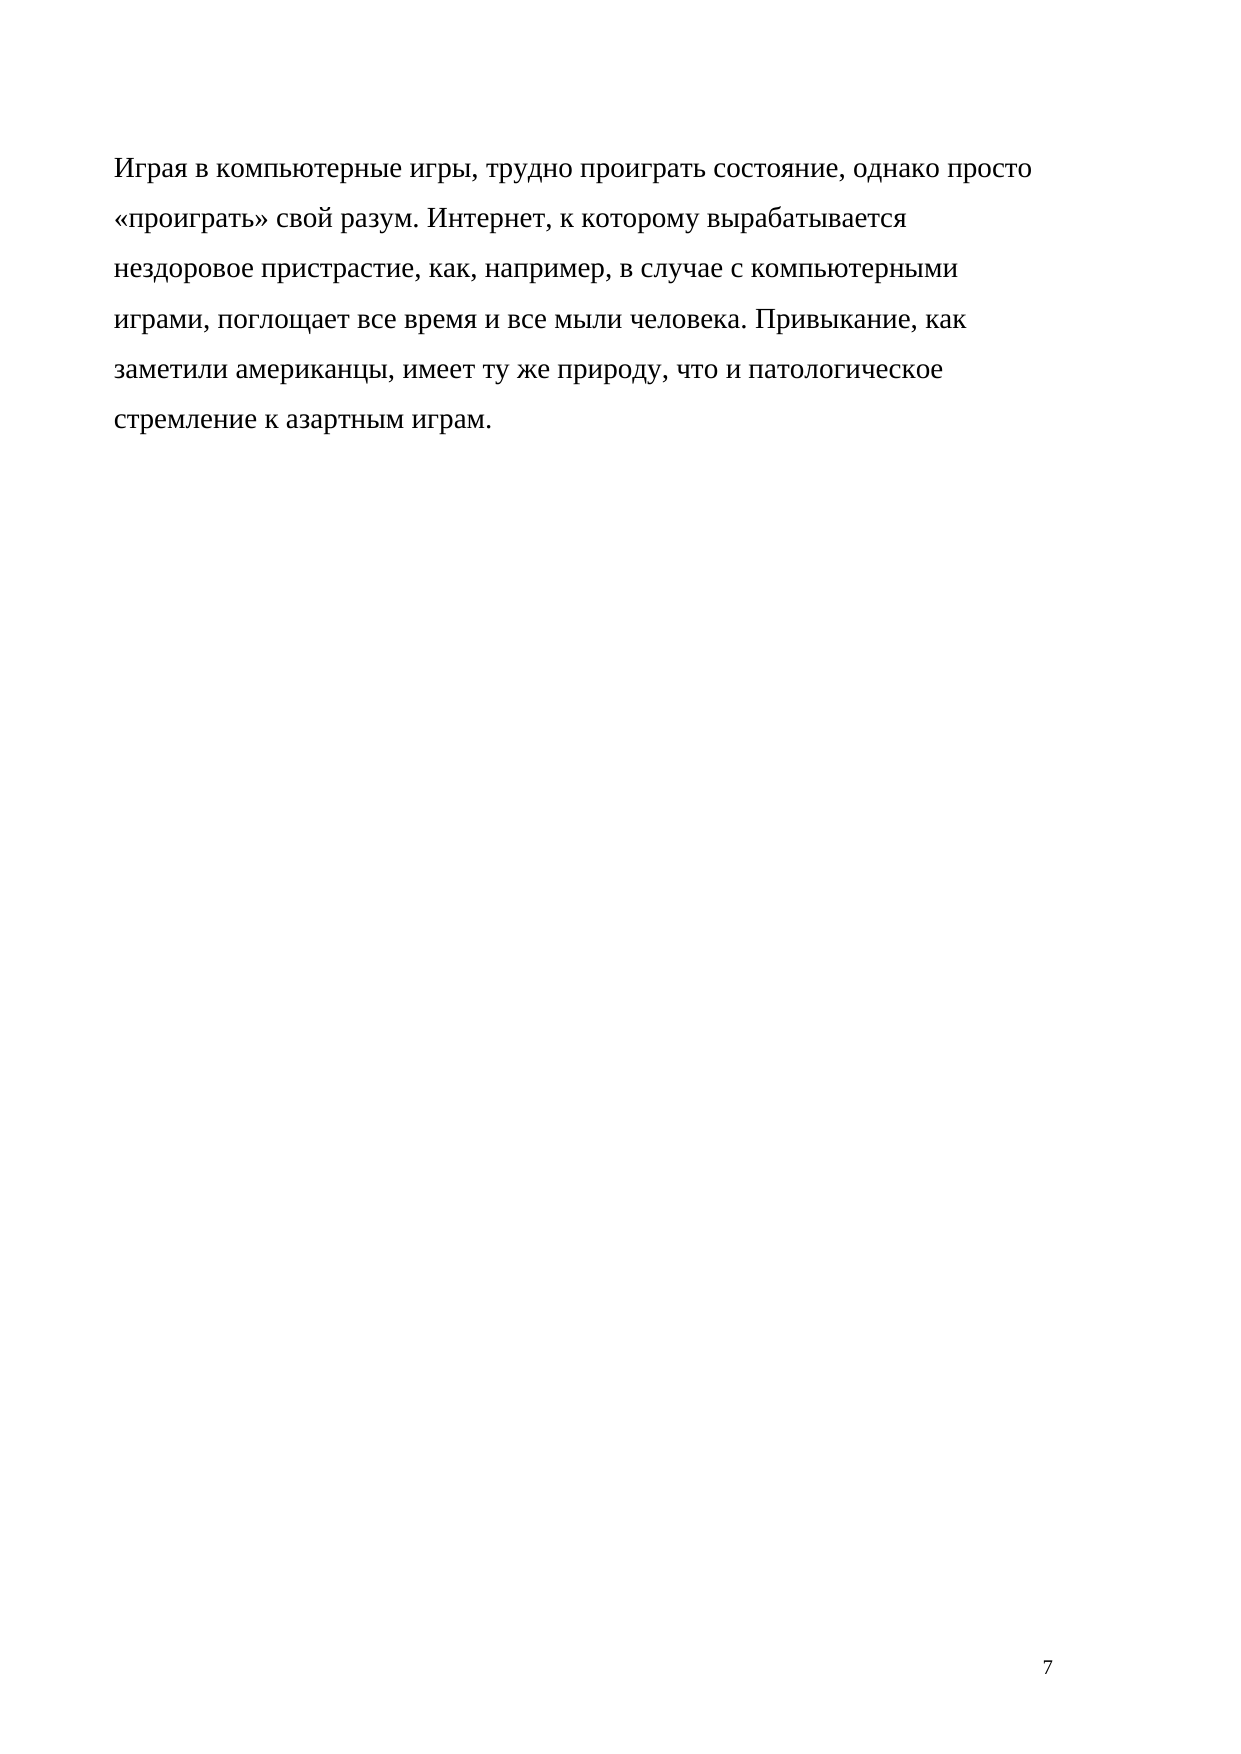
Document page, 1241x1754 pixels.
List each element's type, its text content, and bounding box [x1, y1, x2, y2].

text Играя в компьютерные игры, трудно проиграть состояние, однако просто «проиграть» свой разум. Интернет, к которому вырабатывается нездоровое пристрастие, как, например, в случае с компьютерными играми, поглощает все время и все мыли человека. Привыкание, как заметили американцы, имеет ту же природу, что и патологическое стремление к азартным играм. [114, 150, 1053, 435]
